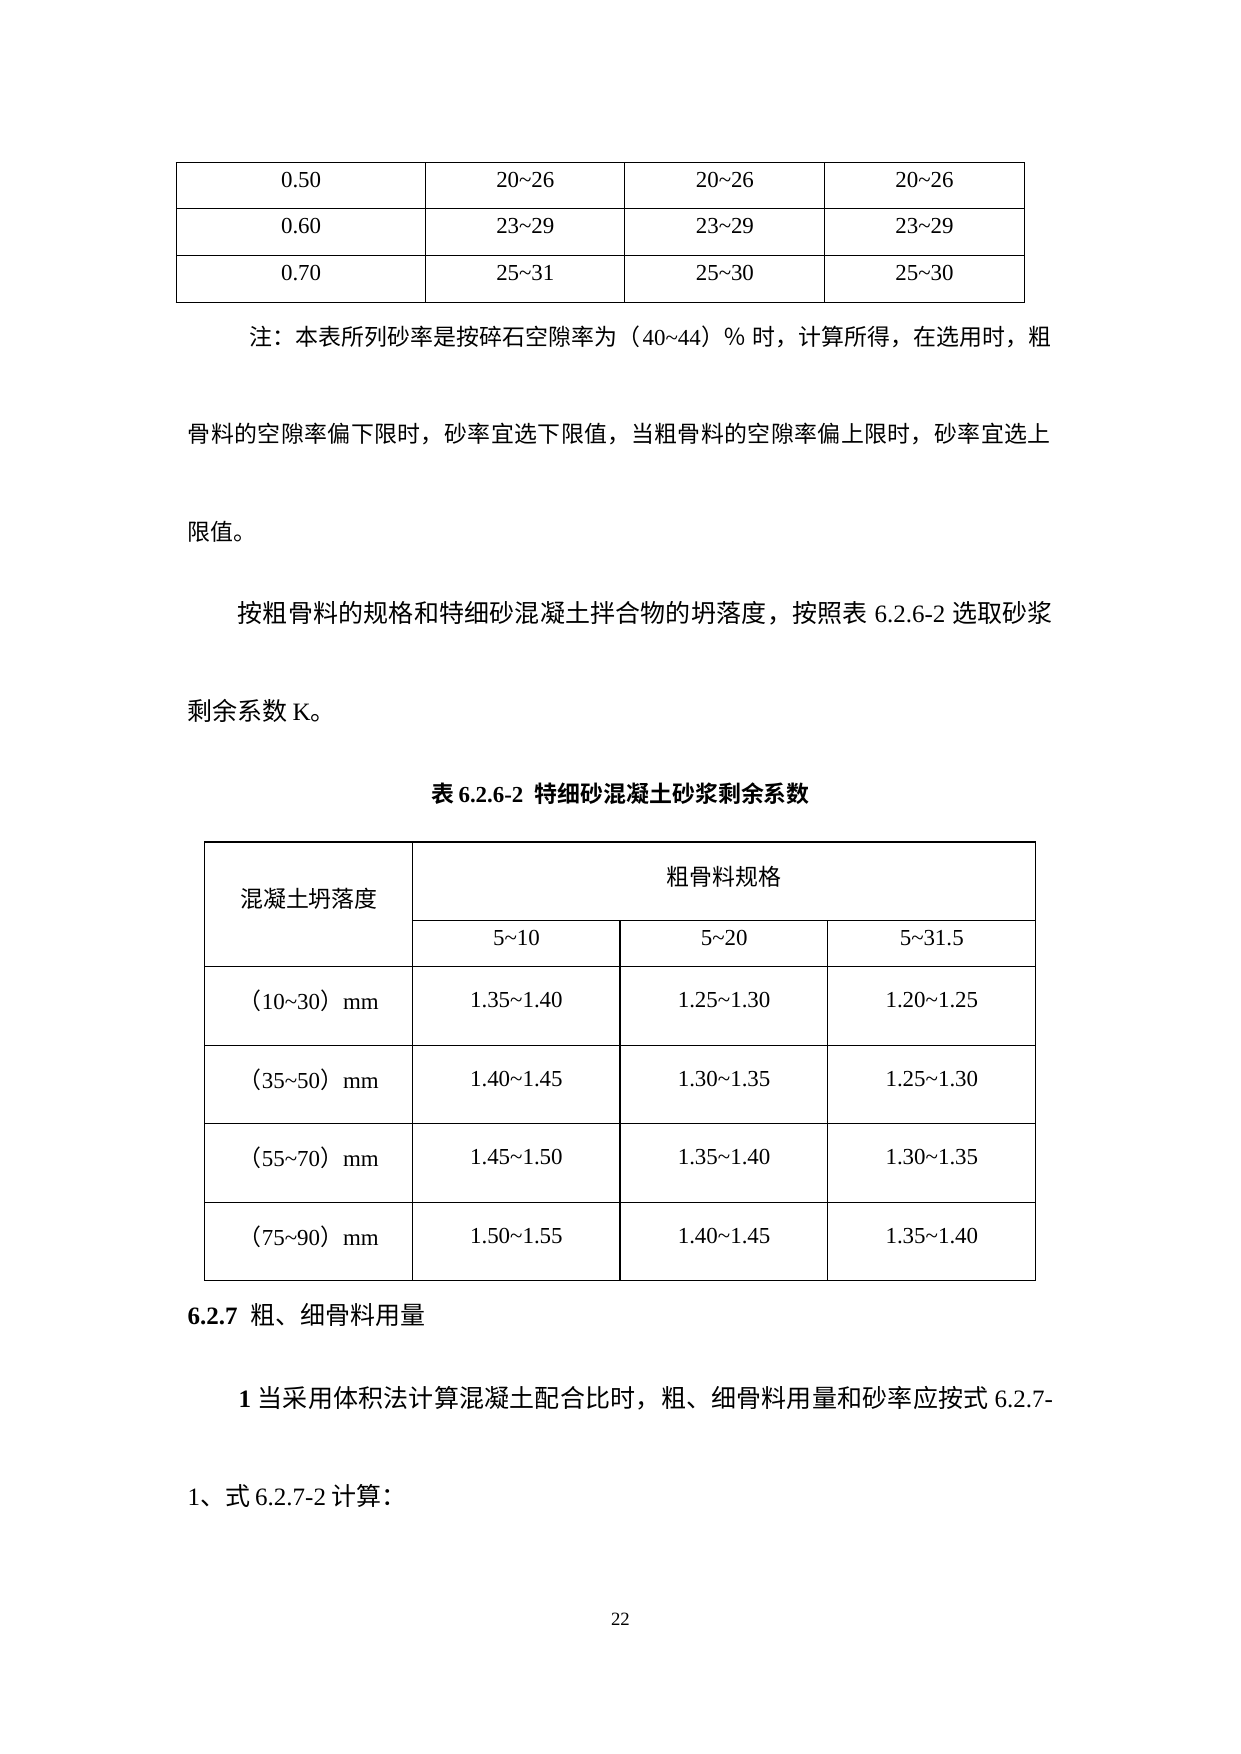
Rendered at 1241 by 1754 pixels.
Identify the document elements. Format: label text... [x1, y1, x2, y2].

table_cell 1.30~1.35 [828, 1124, 1035, 1202]
table_cell 0.60 [177, 209, 425, 254]
table_cell 1.40~1.45 [621, 1203, 827, 1280]
table_cell 23~29 [625, 209, 824, 254]
table_cell 1.50~1.55 [413, 1203, 619, 1280]
text 1 当采用体积法计算混凝土配合比时，粗、细骨料用量和砂率应按式6.2.7-1、式6.2.7-2计算： [187, 1364, 1053, 1527]
table_cell 1.35~1.40 [828, 1203, 1035, 1280]
table_cell 25~30 [625, 256, 824, 302]
table_cell 20~26 [426, 163, 624, 208]
table_header 粗骨料规格 [413, 843, 1035, 920]
table_cell 20~26 [625, 163, 824, 208]
text 注：本表所列砂率是按碎石空隙率为（40~44）％ 时，计算所得，在选用时，粗骨料的空隙率偏下限时，砂率宜选下限值，当粗骨料的空隙率偏上限时，砂率宜选上限值。 [187, 303, 1053, 563]
text 表6.2.6-2 特细砂混凝土砂浆剩余系数 [187, 760, 1053, 825]
table_cell 1.35~1.40 [413, 967, 619, 1044]
table_cell 5~10 [413, 921, 619, 966]
table_cell 0.70 [177, 256, 425, 302]
table_cell （55~70）mm [205, 1124, 412, 1202]
table_cell 1.40~1.45 [413, 1046, 619, 1123]
table_cell 5~31.5 [828, 921, 1035, 966]
table_cell 23~29 [825, 209, 1024, 254]
table_cell 25~30 [825, 256, 1024, 302]
table_cell 1.30~1.35 [621, 1046, 827, 1123]
table_cell 1.35~1.40 [621, 1124, 827, 1202]
table_cell 0.50 [177, 163, 425, 208]
table_cell 1.25~1.30 [621, 967, 827, 1044]
table_cell （75~90）mm [205, 1203, 412, 1280]
table_cell 25~31 [426, 256, 624, 302]
table_cell （10~30）mm [205, 967, 412, 1044]
table_cell 1.20~1.25 [828, 967, 1035, 1044]
text 按粗骨料的规格和特细砂混凝土拌合物的坍落度，按照表6.2.6-2 选取砂浆剩余系数K。 [187, 579, 1053, 742]
text 6.2.7 粗、细骨料用量 [187, 1281, 1053, 1346]
table_cell （35~50）mm [205, 1046, 412, 1123]
table_header 混凝土坍落度 [205, 843, 412, 966]
table_cell 1.25~1.30 [828, 1046, 1035, 1123]
table_cell 23~29 [426, 209, 624, 254]
table_cell 1.45~1.50 [413, 1124, 619, 1202]
table_cell 5~20 [621, 921, 827, 966]
table_cell 20~26 [825, 163, 1024, 208]
